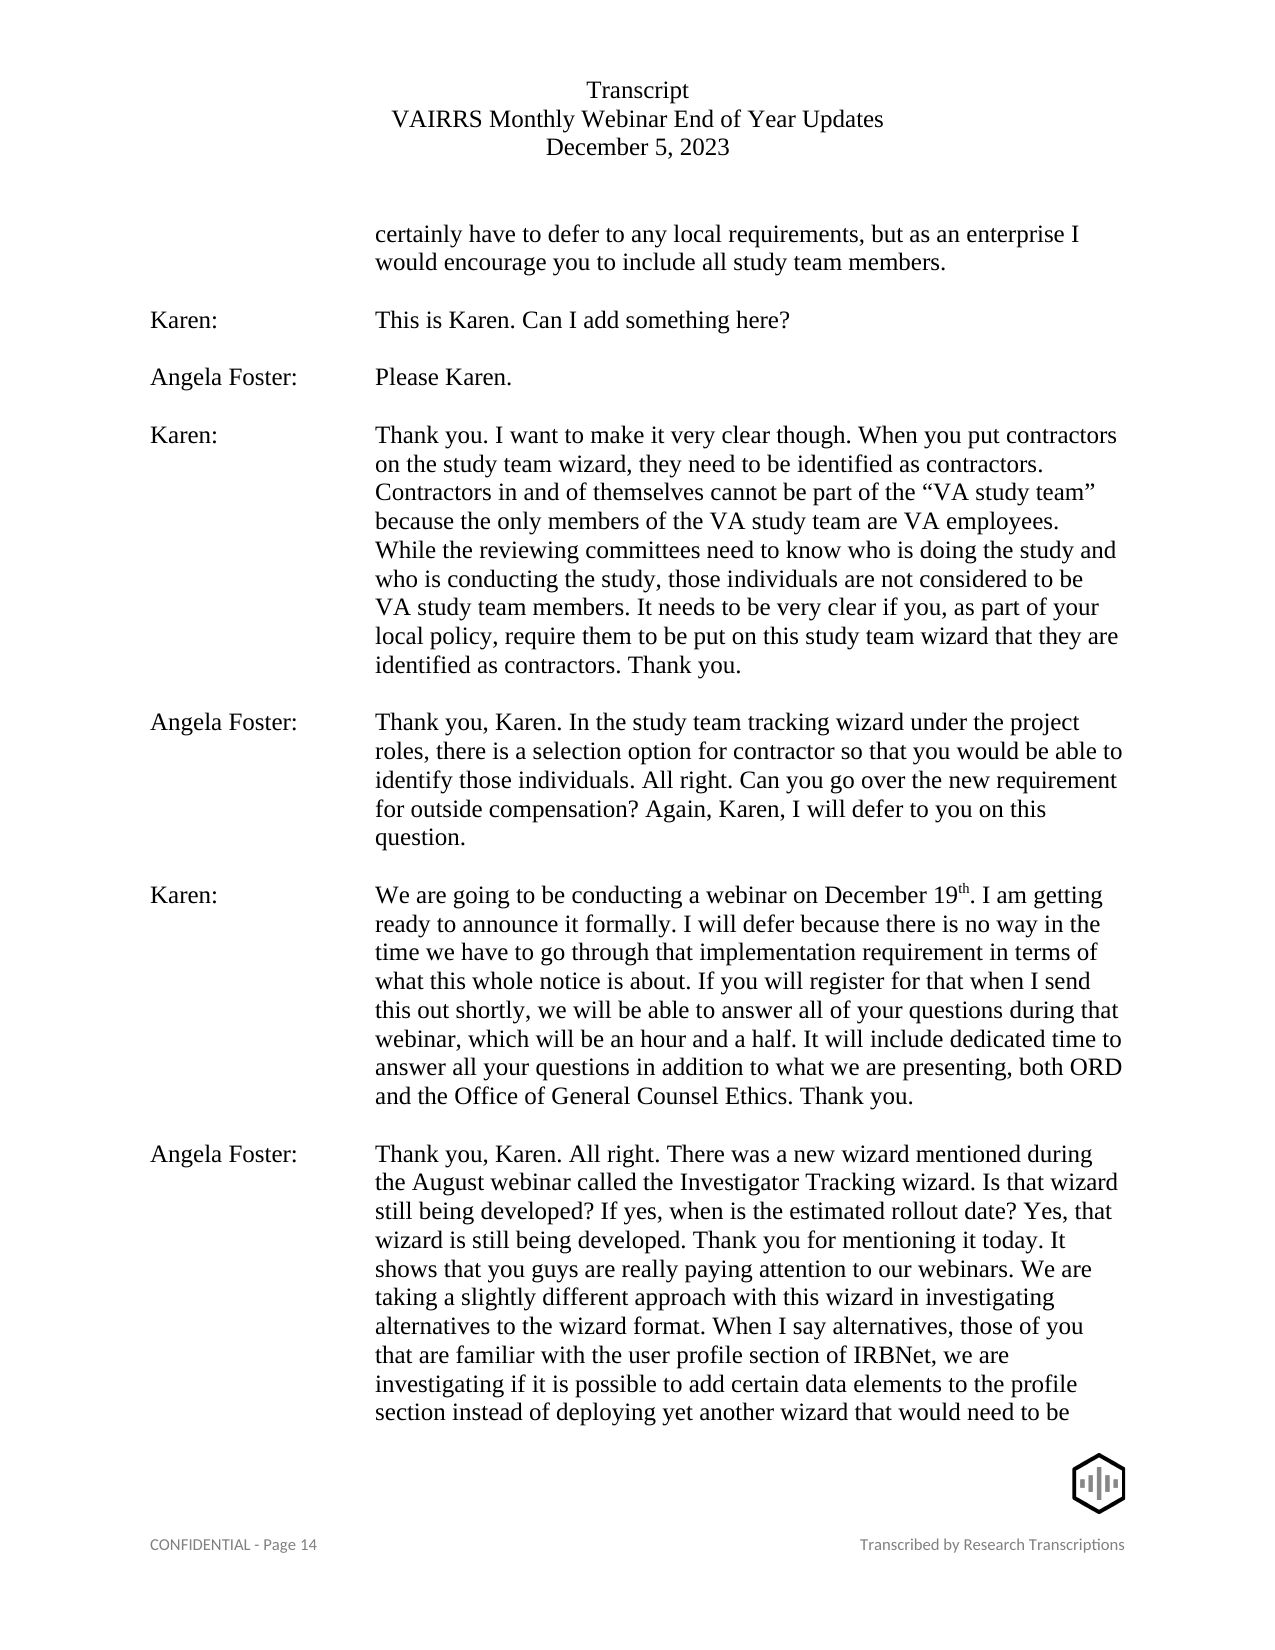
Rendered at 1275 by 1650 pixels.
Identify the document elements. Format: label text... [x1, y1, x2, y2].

text Angela Foster: Please Karen. [150, 362, 1125, 391]
text Angela Foster: Thank you, Karen. In the study team tracking wizard under the project roles, there is a selection option for contractor so that you would be able to identify those individuals. All right. Can you go over the new requirement for outside compensation? Again, Karen, I will defer to you on this question. [150, 707, 1125, 851]
text Karen: Thank you. I want to make it very clear though. When you put contractors on the study team wizard, they need to be identified as contractors. Contractors in and of themselves cannot be part of the “VA study team” because the only members of the VA study team are VA employees. While the reviewing committees need to know who is doing the study and who is conducting the study, those individuals are not considered to be VA study team members. It needs to be very clear if you, as part of your local policy, require them to be put on this study team wizard that they are identified as contractors. Thank you. [150, 420, 1125, 679]
text Karen: This is Karen. Can I add something here? [150, 305, 1125, 334]
picture [1072, 1453, 1125, 1514]
text Karen: We are going to be conducting a webinar on December 19th. I am getting ready to announce it formally. I will defer because there is no way in the time we have to go through that implementation requirement in terms of what this whole notice is about. If you will register for that when I send this out shortly, we will be able to answer all of your questions during that webinar, which will be an hour and a half. It will include dedicated time to answer all your questions in addition to what we are presenting, both ORD and the Office of General Counsel Ethics. Thank you. [150, 880, 1125, 1110]
